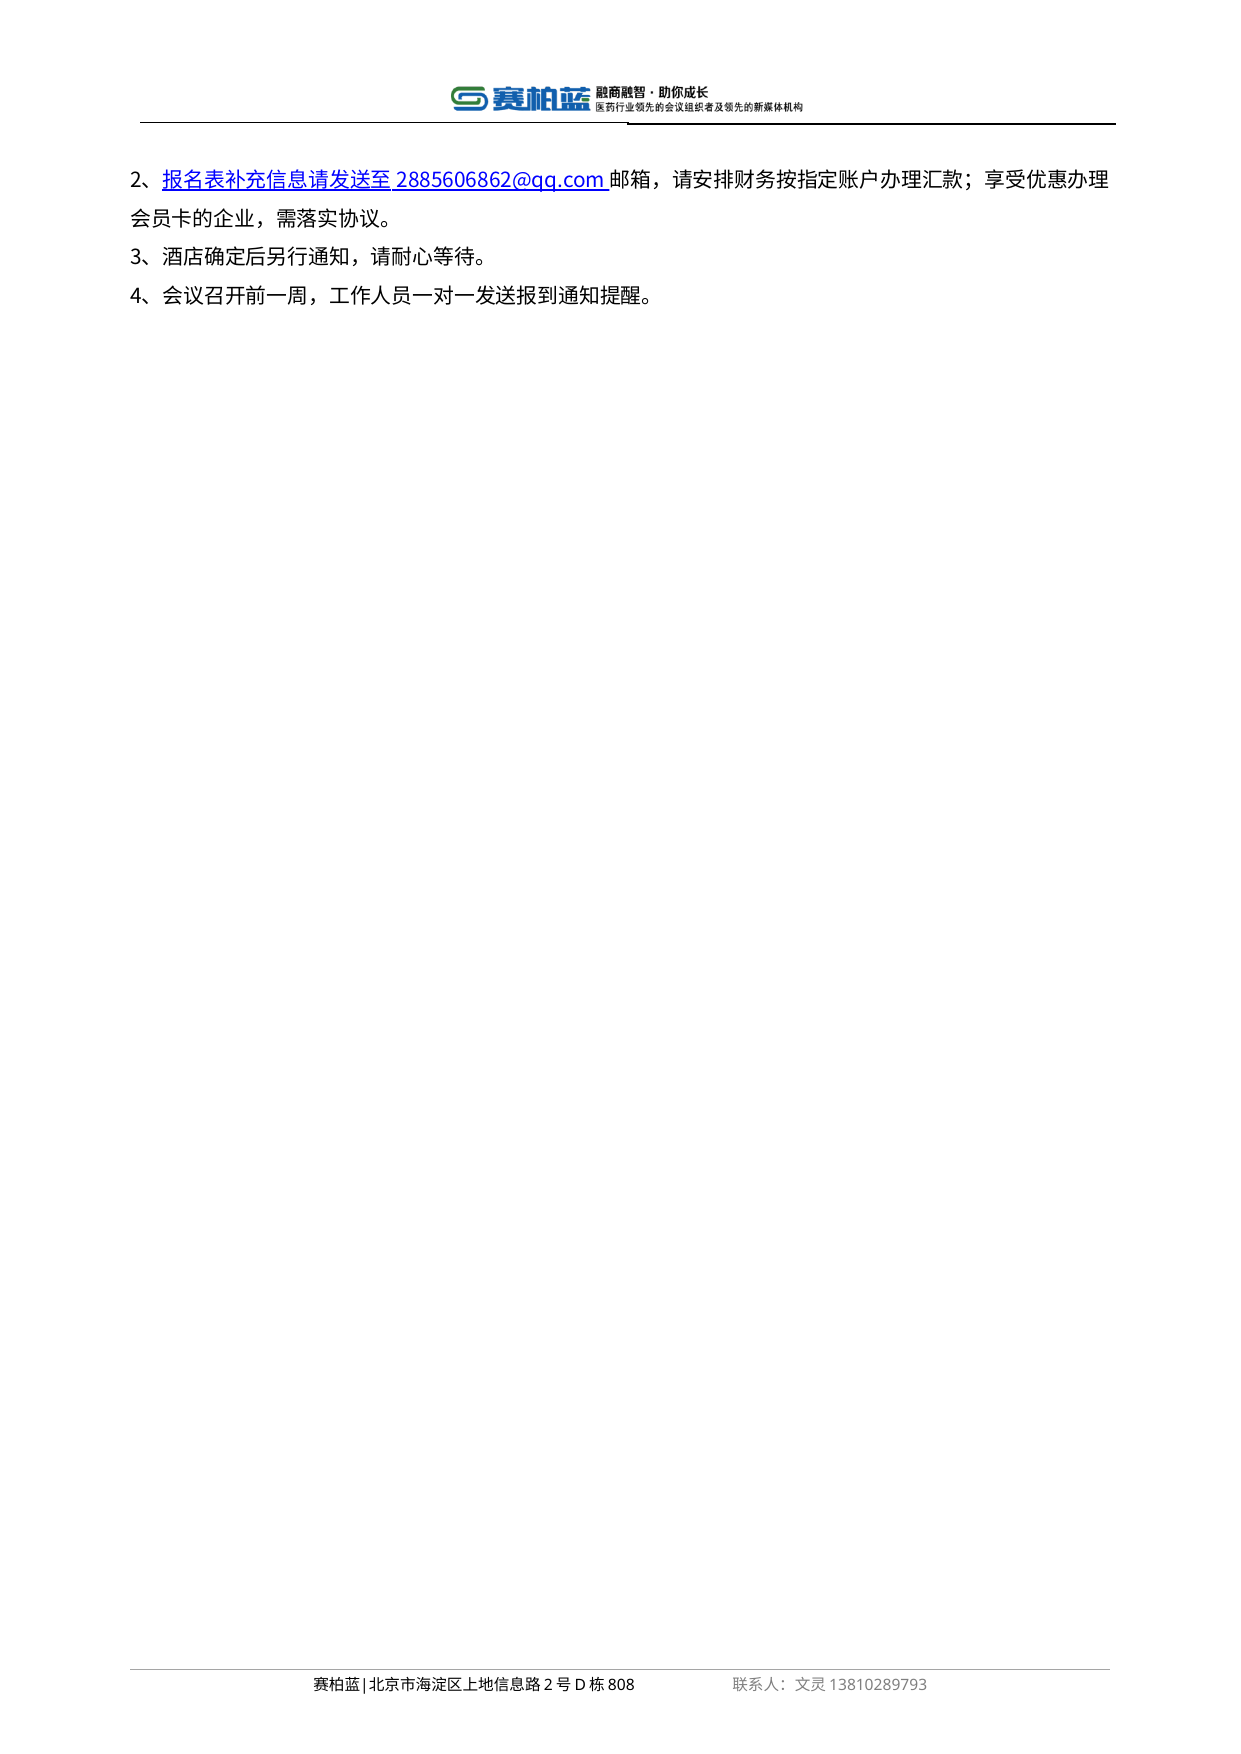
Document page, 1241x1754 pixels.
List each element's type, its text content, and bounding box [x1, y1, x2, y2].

picture [428, 62, 813, 127]
text 4、会议召开前一周，工作人员一对一发送报到通知提醒。 [130, 278, 1110, 310]
text 2、报名表补充信息请发送至 2885606862@qq.com邮箱，请安排财务按指定账户办理汇款；享受优惠办理会员卡的企业，需落实协议。 [130, 162, 1110, 233]
text 3、酒店确定后另行通知，请耐心等待。 [130, 239, 1110, 272]
